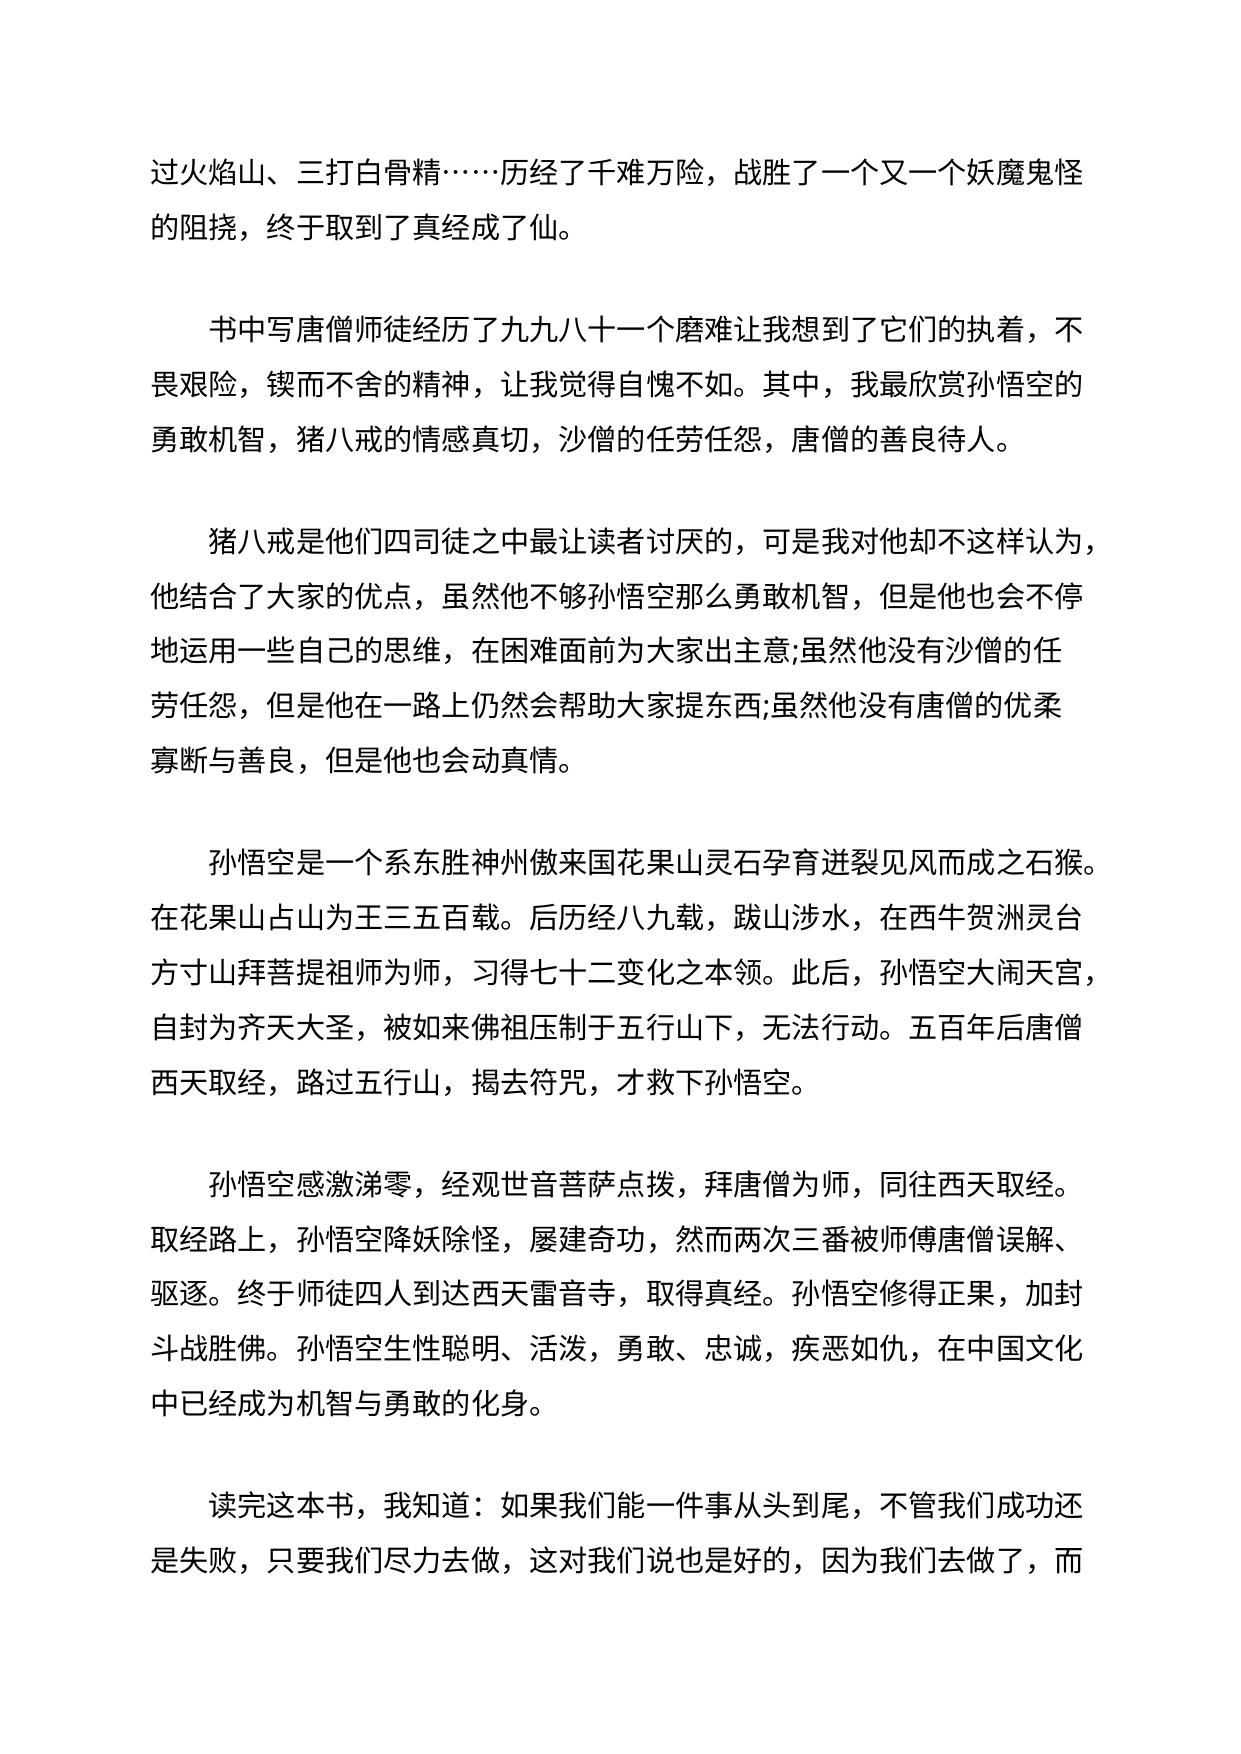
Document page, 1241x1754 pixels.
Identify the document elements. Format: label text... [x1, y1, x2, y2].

text 猪八戒是他们四司徒之中最让读者讨厌的，可是我对他却不这样认为，他结合了大家的优点，虽然他不够孙悟空那么勇敢机智，但是他也会不停地运用一些自己的思维，在困难面前为大家出主意;虽然他没有沙僧的任劳任怨，但是他在一路上仍然会帮助大家提东西;虽然他没有唐僧的优柔寡断与善良，但是他也会动真情。 [150, 518, 1090, 780]
text 孙悟空感激涕零，经观世音菩萨点拨，拜唐僧为师，同往西天取经。取经路上，孙悟空降妖除怪，屡建奇功，然而两次三番被师傅唐僧误解、驱逐。终于师徒四人到达西天雷音寺，取得真经。孙悟空修得正果，加封斗战胜佛。孙悟空生性聪明、活泼，勇敢、忠诚，疾恶如仇，在中国文化中已经成为机智与勇敢的化身。 [150, 1161, 1090, 1423]
text 书中写唐僧师徒经历了九九八十一个磨难让我想到了它们的执着，不畏艰险，锲而不舍的精神，让我觉得自愧不如。其中，我最欣赏孙悟空的勇敢机智，猪八戒的情感真切，沙僧的任劳任怨，唐僧的善良待人。 [150, 307, 1090, 459]
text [150, 150, 1090, 247]
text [150, 1482, 1090, 1580]
text 孙悟空是一个系东胜神州傲来国花果山灵石孕育迸裂见风而成之石猴。在花果山占山为王三五百载。后历经八九载，跋山涉水，在西牛贺洲灵台方寸山拜菩提祖师为师，习得七十二变化之本领。此后，孙悟空大闹天宫，自封为齐天大圣，被如来佛祖压制于五行山下，无法行动。五百年后唐僧西天取经，路过五行山，揭去符咒，才救下孙悟空。 [150, 840, 1090, 1102]
